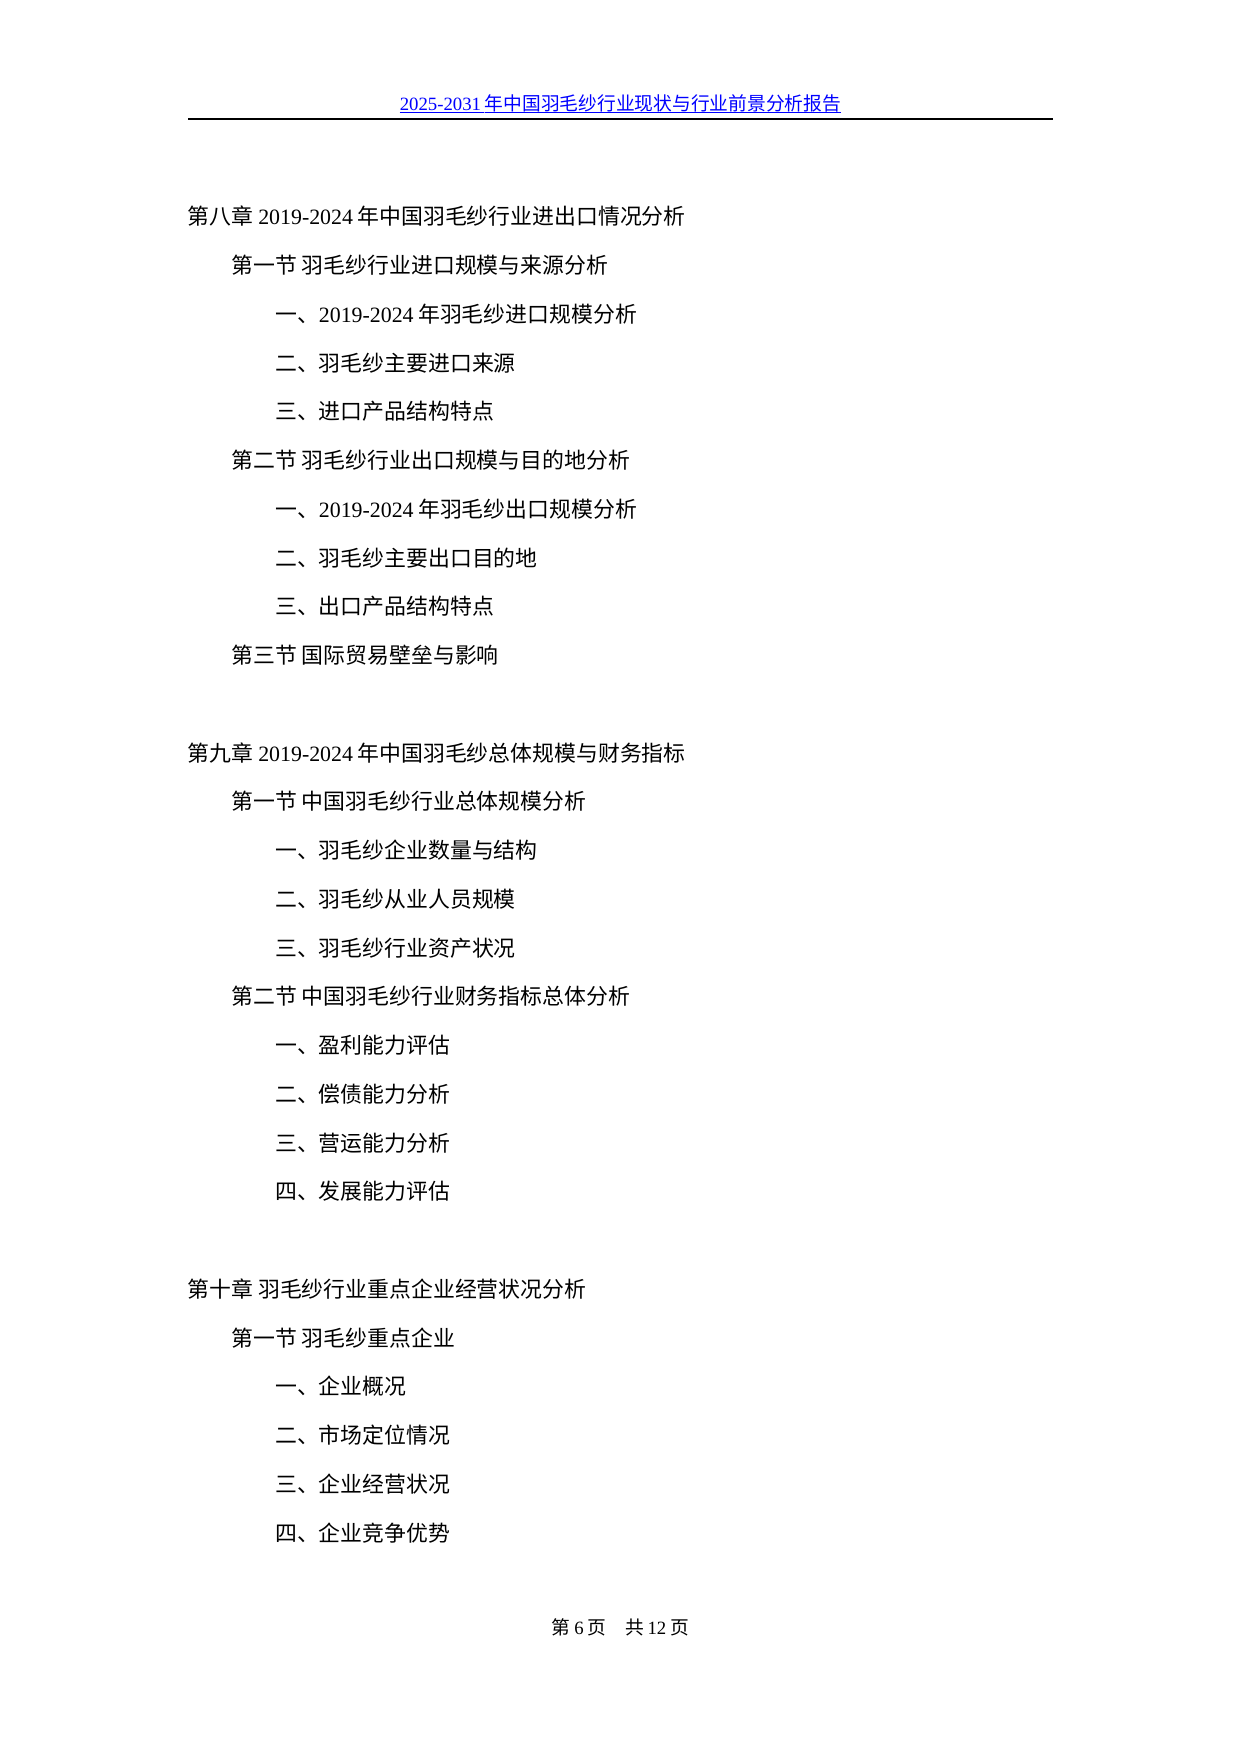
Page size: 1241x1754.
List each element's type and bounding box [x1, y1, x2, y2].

text [187, 150, 1053, 1548]
